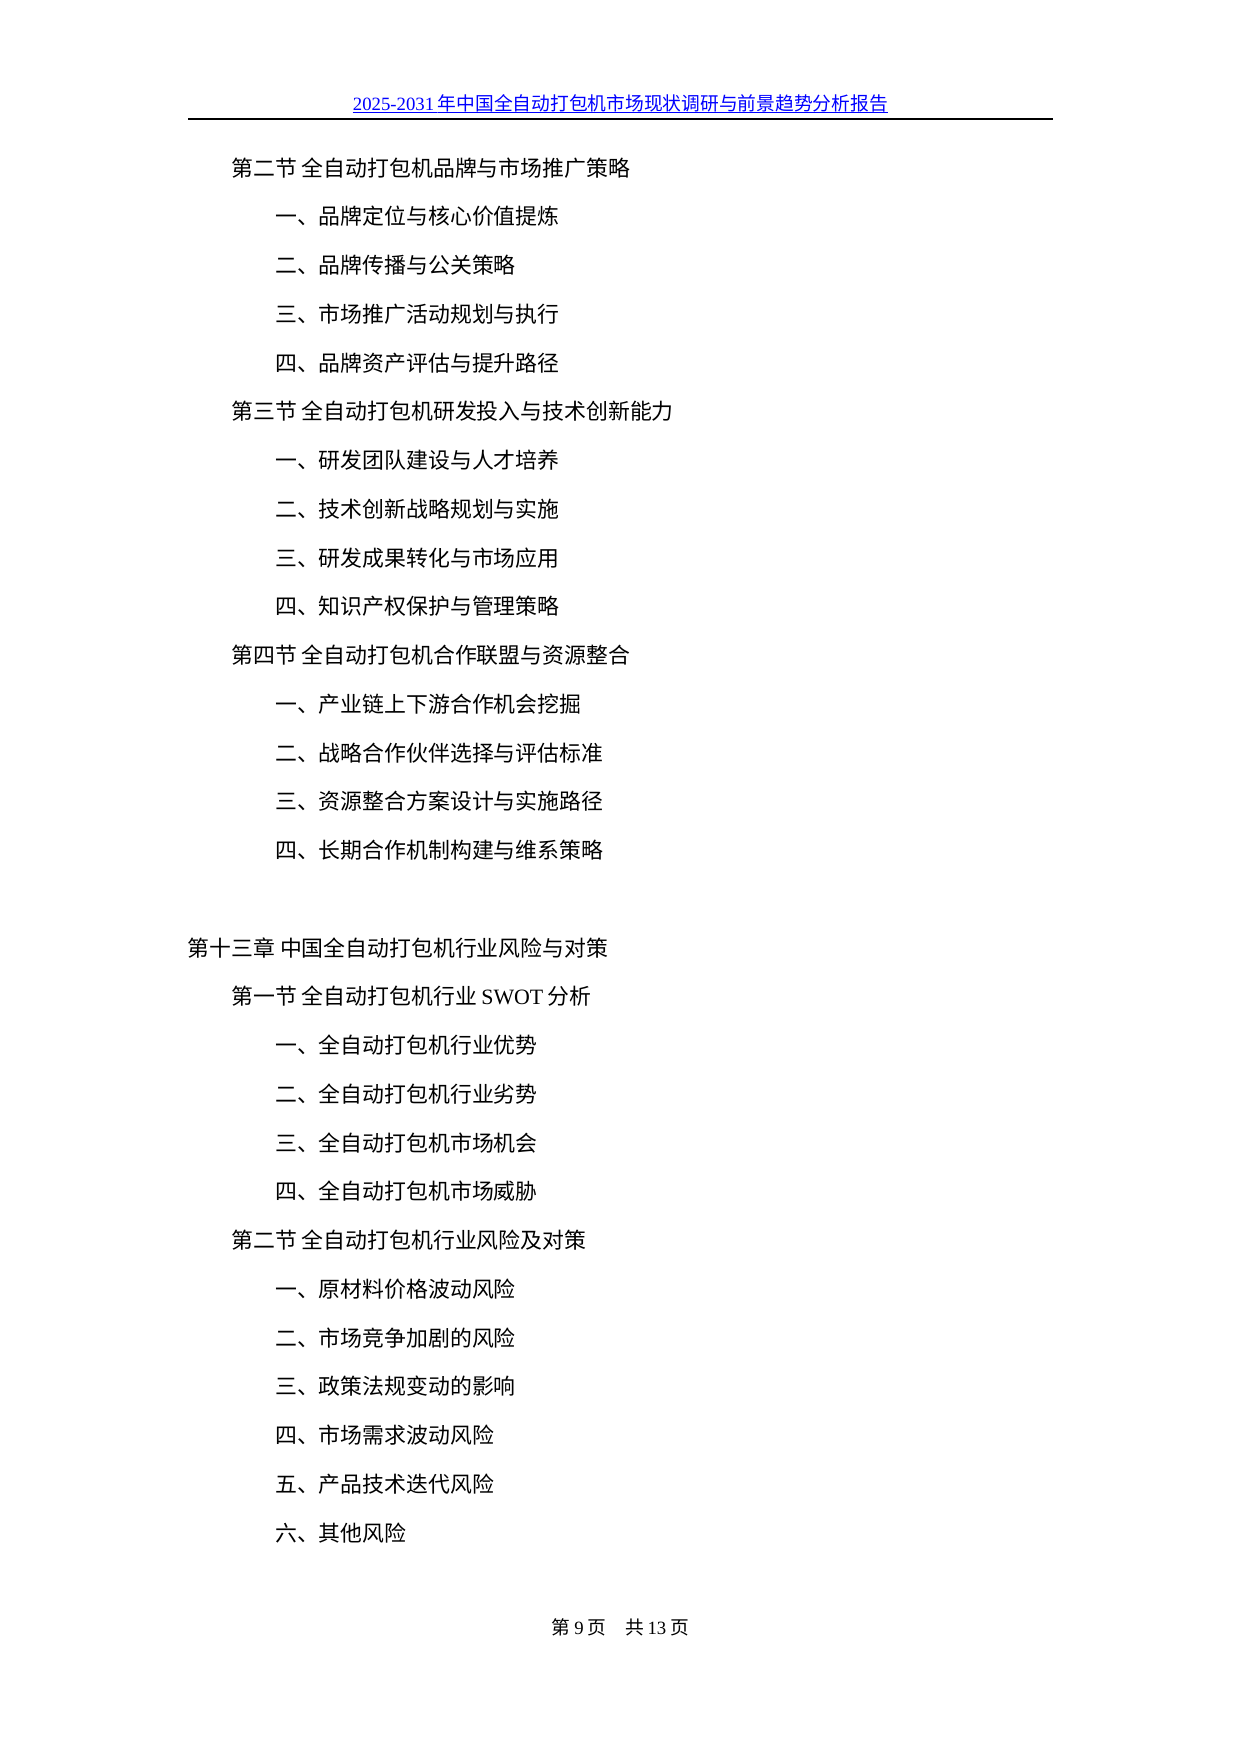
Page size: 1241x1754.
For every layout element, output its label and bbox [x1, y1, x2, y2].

text [187, 150, 1053, 1548]
